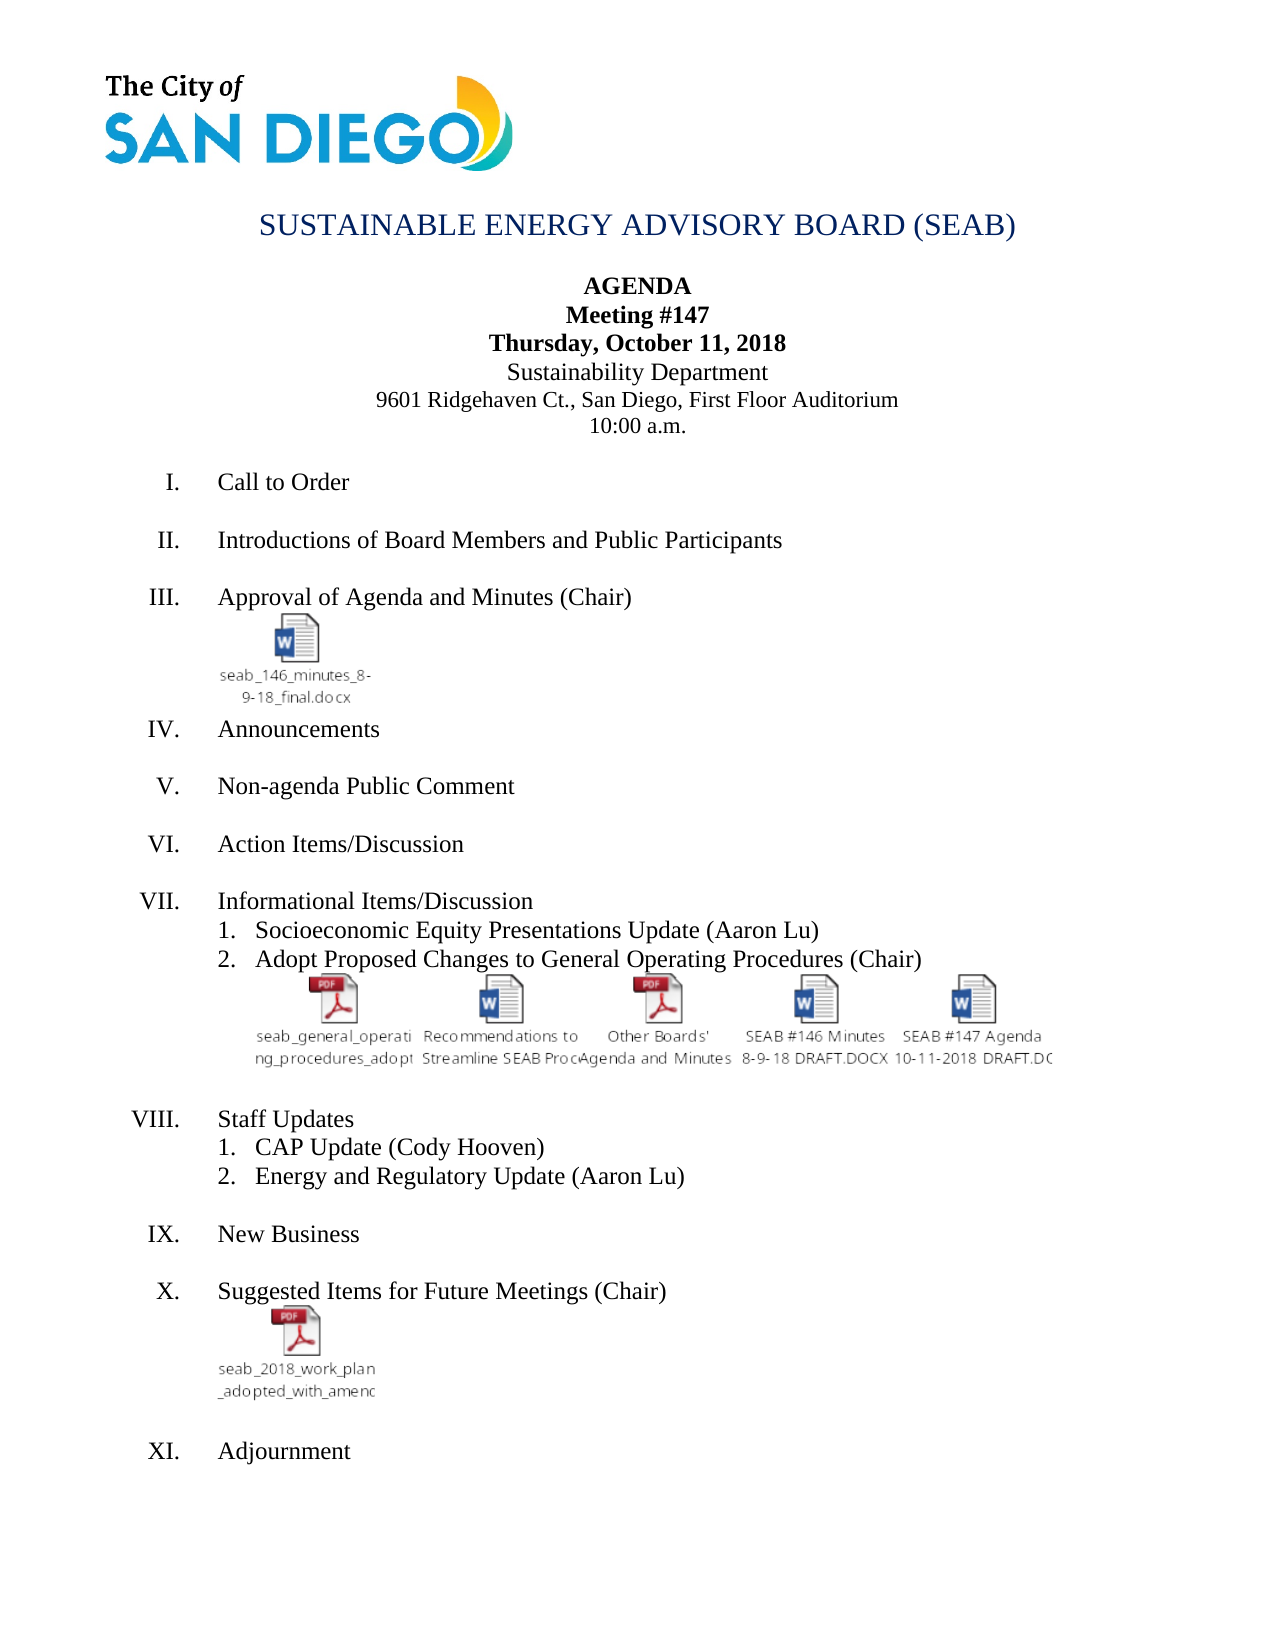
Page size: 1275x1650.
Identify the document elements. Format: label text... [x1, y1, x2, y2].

list Call to Order [180, 467, 1170, 496]
text 9601 Ridgehaven Ct., San Diego, First Floor Auditorium [105, 386, 1170, 412]
text SUSTAINABLE ENERGY ADVISORY BOARD (SEAB) [105, 206, 1170, 242]
list Non-agenda Public Comment [180, 771, 1170, 800]
list Suggested Items for Future Meetings (Chair) [180, 1276, 1170, 1305]
list Adopt Proposed Changes to General Operating Procedures (Chair) [217, 944, 1170, 972]
list Adjournment [180, 1436, 1170, 1465]
list Approval of Agenda and Minutes (Chair) [180, 582, 1170, 611]
list CAP Update (Cody Hooven) [217, 1132, 1170, 1161]
picture [105, 75, 513, 171]
list Informational Items/Discussion [180, 886, 1170, 915]
text Sustainability Department [105, 357, 1170, 386]
list Action Items/Discussion [180, 829, 1170, 857]
text Thursday, October 11, 2018 [105, 328, 1170, 357]
text Meeting #147 [105, 300, 1170, 328]
list Introductions of Board Members and Public Participants [180, 525, 1170, 554]
list Energy and Regulatory Update (Aaron Lu) [217, 1161, 1170, 1190]
text AGENDA [105, 271, 1170, 300]
text 10:00 a.m. [105, 412, 1170, 439]
list Socioeconomic Equity Presentations Update (Aaron Lu) [217, 915, 1170, 944]
list Staff Updates [180, 1104, 1170, 1132]
list Announcements [180, 714, 1170, 742]
list New Business [180, 1219, 1170, 1247]
